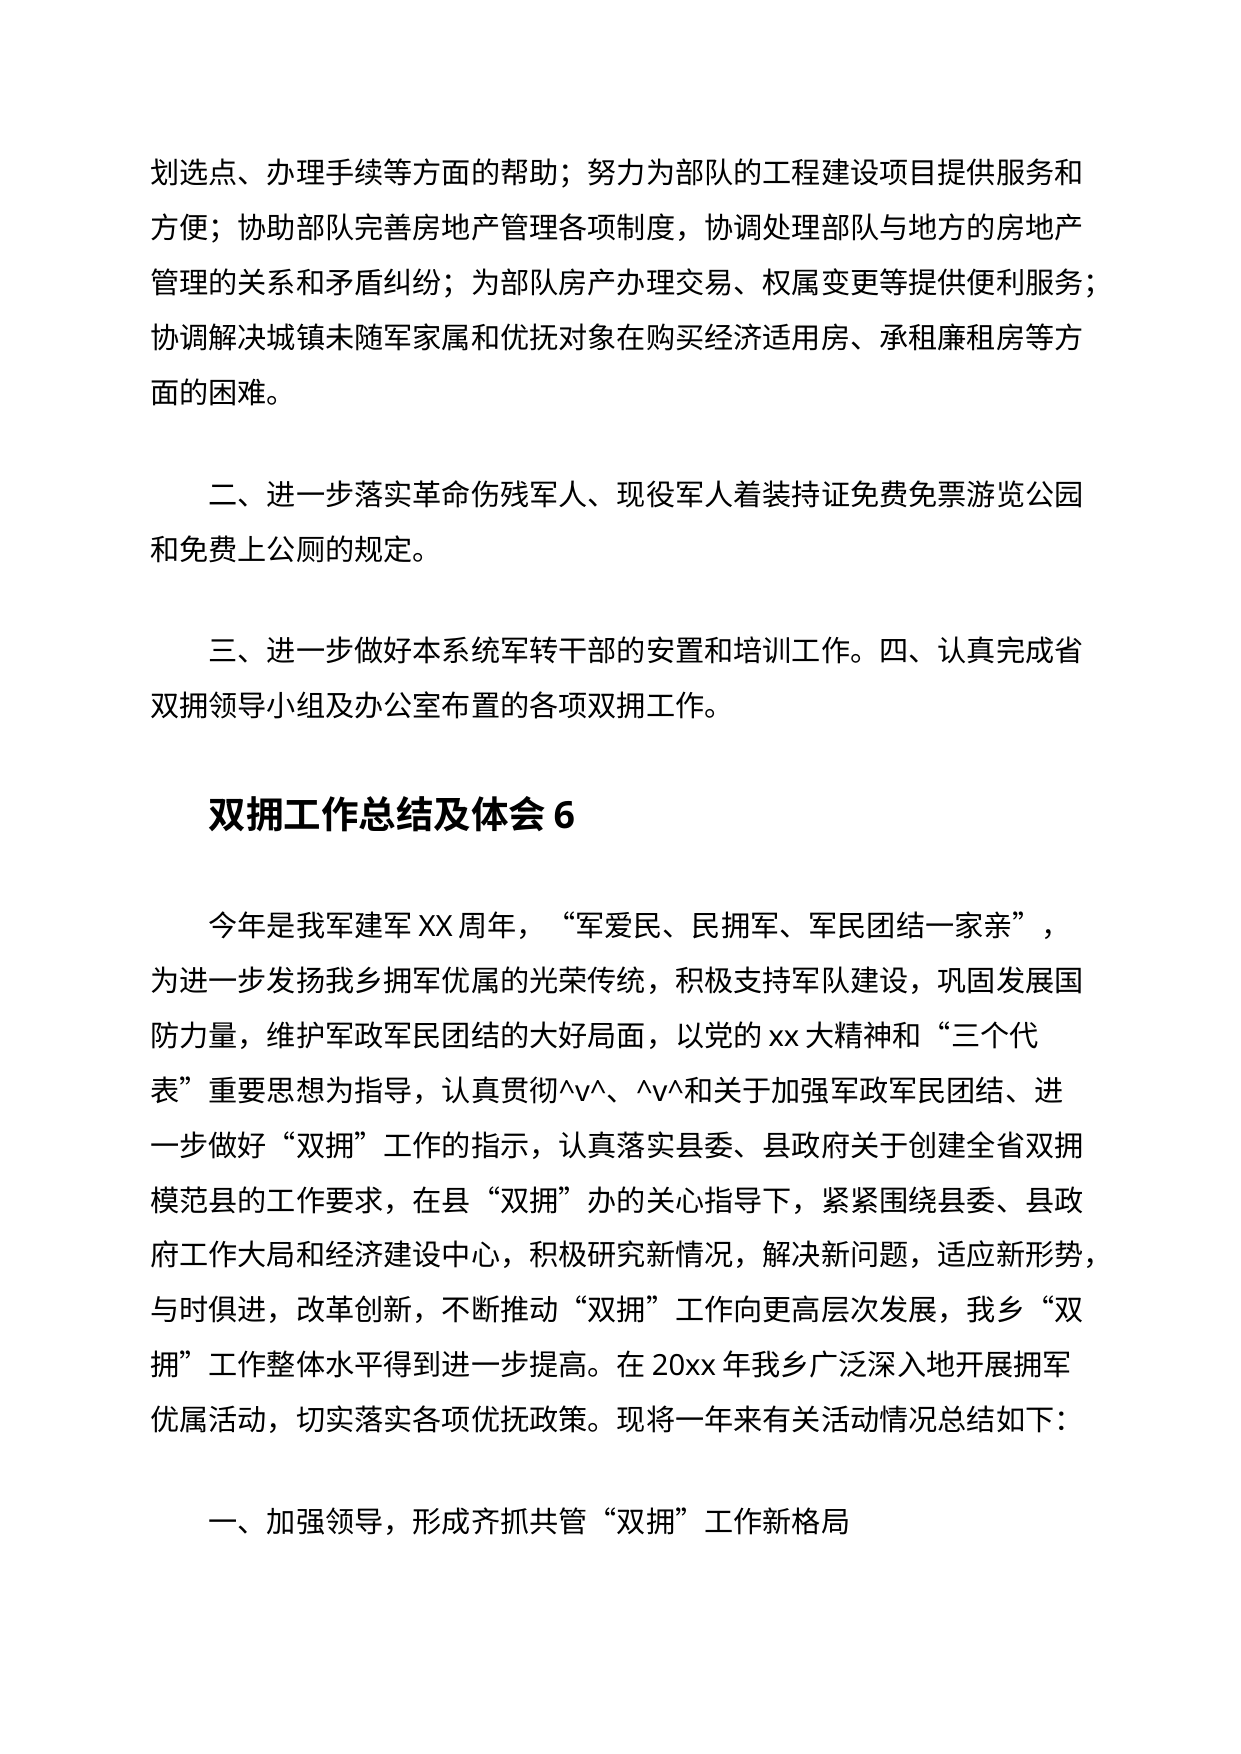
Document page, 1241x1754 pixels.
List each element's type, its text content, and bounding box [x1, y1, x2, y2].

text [150, 150, 1090, 412]
text 一、加强领导，形成齐抓共管“双拥”工作新格局 [150, 1498, 1090, 1541]
text 三、进一步做好本系统军转干部的安置和培训工作。四、认真完成省双拥领导小组及办公室布置的各项双拥工作。 [150, 628, 1090, 725]
text 双拥工作总结及体会6 [150, 785, 1090, 839]
text 二、进一步落实革命伤残军人、现役军人着装持证免费免票游览公园和免费上公厕的规定。 [150, 471, 1090, 568]
text 今年是我军建军XX周年，“军爱民、民拥军、军民团结一家亲”，为进一步发扬我乡拥军优属的光荣传统，积极支持军队建设，巩固发展国防力量，维护军政军民团结的大好局面，以党的xx大精神和“三个代表”重要思想为指导，认真贯彻^v^、^v^和关于加强军政军民团结、进一步做好“双拥”工作的指示，认真落实县委、县政府关于创建全省双拥模范县的工作要求，在县“双拥”办的关心指导下，紧紧围绕县委、县政府工作大局和经济建设中心，积极研究新情况，解决新问题，适应新形势，与时俱进，改革创新，不断推动“双拥”工作向更高层次发展，我乡“双拥”工作整体水平得到进一步提高。在20xx年我乡广泛深入地开展拥军优属活动，切实落实各项优抚政策。现将一年来有关活动情况总结如下： [150, 902, 1090, 1439]
